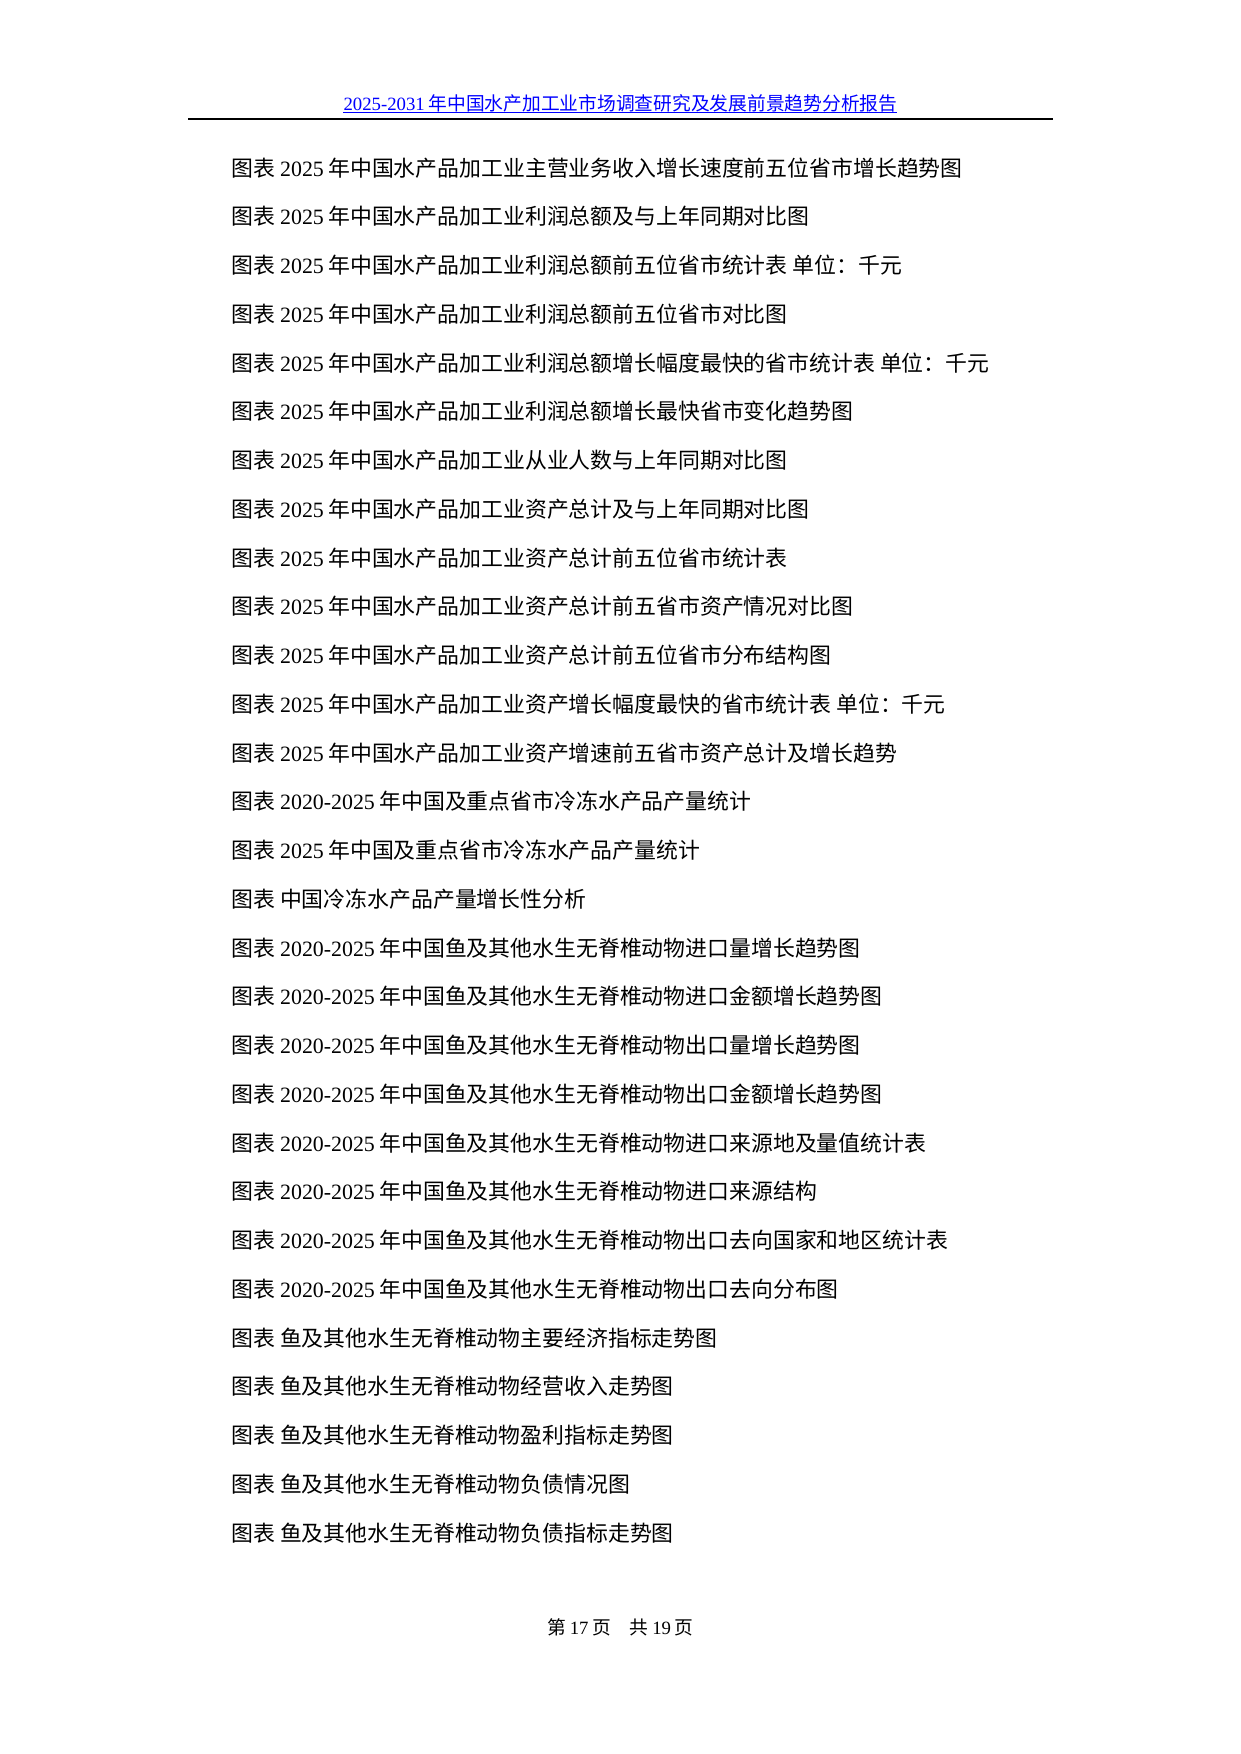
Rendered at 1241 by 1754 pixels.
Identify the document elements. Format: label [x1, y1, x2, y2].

text [187, 150, 1053, 1548]
